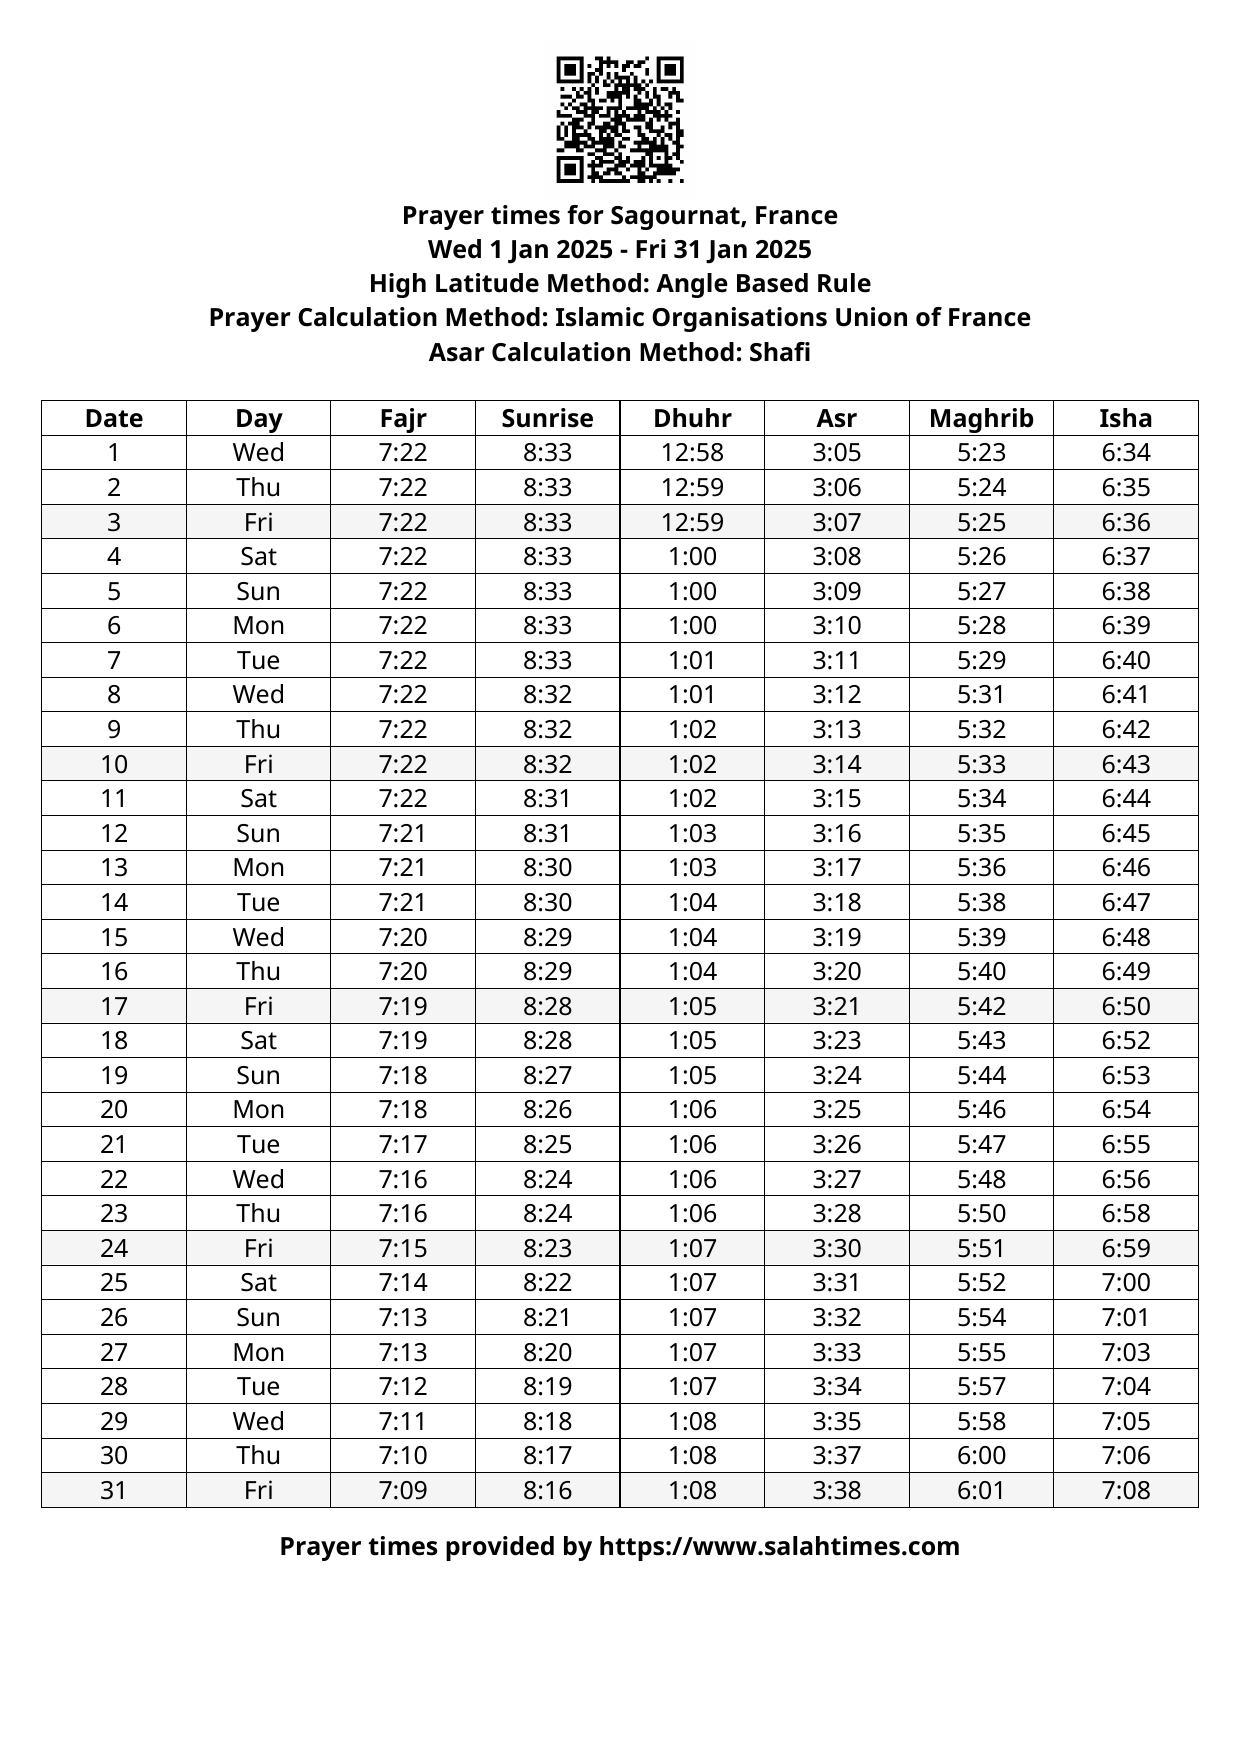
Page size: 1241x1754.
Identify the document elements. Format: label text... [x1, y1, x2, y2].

table_cell 5:54 [910, 1300, 1053, 1334]
table_cell 1:08 [621, 1404, 764, 1437]
table_cell 7:08 [1054, 1473, 1198, 1507]
table_cell 8:24 [476, 1162, 619, 1195]
table_cell 3:15 [765, 781, 909, 815]
table_cell 6:42 [1054, 712, 1198, 746]
table_cell 8:25 [476, 1127, 619, 1161]
table_cell 6:48 [1054, 920, 1198, 953]
table_cell 8:30 [476, 851, 619, 884]
table_cell 7:21 [331, 816, 475, 849]
table_cell 29 [42, 1404, 186, 1437]
table_cell 22 [42, 1162, 186, 1195]
table_cell 21 [42, 1127, 186, 1161]
table_cell 5:50 [910, 1196, 1053, 1230]
table_cell 7:22 [331, 781, 475, 815]
table_cell 5:33 [910, 747, 1053, 780]
table_cell 3:32 [765, 1300, 909, 1334]
table_cell 7:22 [331, 436, 475, 469]
table_cell Fri [187, 989, 330, 1022]
table_cell 1:02 [621, 781, 764, 815]
table_cell Fri [187, 747, 330, 780]
text Prayer times for Sagournat, France [42, 198, 1198, 232]
table_cell 6:44 [1054, 781, 1198, 815]
text Asar Calculation Method: Shafi [42, 334, 1198, 368]
table_cell 1:01 [621, 643, 764, 677]
table_cell Wed [187, 678, 330, 711]
table_cell 8:23 [476, 1231, 619, 1264]
table_cell 6:38 [1054, 574, 1198, 607]
table_cell 8:27 [476, 1058, 619, 1092]
table_cell Sun [187, 1058, 330, 1092]
table_cell 7:18 [331, 1058, 475, 1092]
table_cell 6:54 [1054, 1093, 1198, 1126]
table_cell Tue [187, 885, 330, 919]
table_cell 26 [42, 1300, 186, 1334]
table_cell Tue [187, 643, 330, 677]
table_cell 5:34 [910, 781, 1053, 815]
table_cell 7:05 [1054, 1404, 1198, 1437]
table_cell 1:05 [621, 989, 764, 1022]
table_cell 17 [42, 989, 186, 1022]
table_cell Thu [187, 954, 330, 988]
picture [542, 41, 699, 198]
table_cell 1 [42, 436, 186, 469]
table_cell 8:28 [476, 989, 619, 1022]
table_cell 1:07 [621, 1300, 764, 1334]
table_cell 1:02 [621, 747, 764, 780]
table_cell 7:22 [331, 747, 475, 780]
table_cell 1:08 [621, 1439, 764, 1472]
table_cell 8:33 [476, 436, 619, 469]
table_cell Wed [187, 1162, 330, 1195]
table_cell Mon [187, 1093, 330, 1126]
table_header Fajr [331, 401, 475, 434]
table_header Date [42, 401, 186, 434]
table_cell 7:16 [331, 1196, 475, 1230]
table_header Maghrib [910, 401, 1053, 434]
table_cell 8:33 [476, 574, 619, 607]
table_cell Thu [187, 1439, 330, 1472]
table_cell 6:58 [1054, 1196, 1198, 1230]
table_cell 7:04 [1054, 1369, 1198, 1403]
table_cell 1:07 [621, 1369, 764, 1403]
table_cell 3:14 [765, 747, 909, 780]
table_cell 1:03 [621, 851, 764, 884]
table_cell 7:18 [331, 1093, 475, 1126]
table_cell 3:31 [765, 1266, 909, 1299]
table_cell 6:52 [1054, 1024, 1198, 1057]
table_cell 1:06 [621, 1127, 764, 1161]
text Prayer times provided by https://www.salahtimes.com [42, 1528, 1198, 1563]
table_cell 6:53 [1054, 1058, 1198, 1092]
table_cell 5:46 [910, 1093, 1053, 1126]
table_cell 8:33 [476, 539, 619, 573]
table_cell 8:21 [476, 1300, 619, 1334]
table_cell 7:13 [331, 1300, 475, 1334]
table_cell 1:00 [621, 574, 764, 607]
table_header Asr [765, 401, 909, 434]
text High Latitude Method: Angle Based Rule [42, 266, 1198, 300]
table_cell Sat [187, 539, 330, 573]
table_cell 1:08 [621, 1473, 764, 1507]
table_cell 14 [42, 885, 186, 919]
table_cell 6:59 [1054, 1231, 1198, 1264]
table_cell Sun [187, 574, 330, 607]
table_cell 5:28 [910, 609, 1053, 642]
table_cell 5:25 [910, 505, 1053, 538]
table_cell 2 [42, 470, 186, 504]
table_header Dhuhr [621, 401, 764, 434]
table_cell 5:47 [910, 1127, 1053, 1161]
table_cell 3:11 [765, 643, 909, 677]
table_cell 5:52 [910, 1266, 1053, 1299]
table_cell Mon [187, 851, 330, 884]
table_cell 6:35 [1054, 470, 1198, 504]
table_cell 6:56 [1054, 1162, 1198, 1195]
table_cell 6:43 [1054, 747, 1198, 780]
table_cell 3:38 [765, 1473, 909, 1507]
table_cell 7:19 [331, 989, 475, 1022]
table_cell 3:19 [765, 920, 909, 953]
table_cell Sat [187, 1024, 330, 1057]
table_cell 8:30 [476, 885, 619, 919]
table_cell Sat [187, 781, 330, 815]
table_cell 3:09 [765, 574, 909, 607]
table_cell 8:33 [476, 643, 619, 677]
table_cell Wed [187, 1404, 330, 1437]
table_cell 20 [42, 1093, 186, 1126]
table_cell 7:22 [331, 470, 475, 504]
table_cell 30 [42, 1439, 186, 1472]
table_cell 5:44 [910, 1058, 1053, 1092]
table_cell 7:19 [331, 1024, 475, 1057]
table_cell 6:50 [1054, 989, 1198, 1022]
table_cell 7:06 [1054, 1439, 1198, 1472]
table_cell 3:08 [765, 539, 909, 573]
table_cell 28 [42, 1369, 186, 1403]
table_cell 8:32 [476, 678, 619, 711]
table_cell 3:37 [765, 1439, 909, 1472]
table_cell 1:06 [621, 1196, 764, 1230]
table_cell 6:00 [910, 1439, 1053, 1472]
table_cell Sun [187, 816, 330, 849]
table_cell 5:38 [910, 885, 1053, 919]
table_cell Fri [187, 505, 330, 538]
table_cell 6:55 [1054, 1127, 1198, 1161]
table_cell 25 [42, 1266, 186, 1299]
table_cell 1:02 [621, 712, 764, 746]
table_cell 5:57 [910, 1369, 1053, 1403]
table_cell 10 [42, 747, 186, 780]
table_header Sunrise [476, 401, 619, 434]
table_cell 8:33 [476, 505, 619, 538]
table_cell 15 [42, 920, 186, 953]
table_cell 5:23 [910, 436, 1053, 469]
table_cell 3:16 [765, 816, 909, 849]
table_cell 3:23 [765, 1024, 909, 1057]
table_cell Sat [187, 1266, 330, 1299]
table_cell 24 [42, 1231, 186, 1264]
table_cell 8:20 [476, 1335, 619, 1368]
table_cell 1:01 [621, 678, 764, 711]
table_cell 5:40 [910, 954, 1053, 988]
table_cell 8:17 [476, 1439, 619, 1472]
table_cell Fri [187, 1473, 330, 1507]
table_cell 7:16 [331, 1162, 475, 1195]
table_cell 8:31 [476, 781, 619, 815]
table_cell 6:39 [1054, 609, 1198, 642]
table_cell 3:24 [765, 1058, 909, 1092]
table_cell 3:30 [765, 1231, 909, 1264]
table_cell 5:58 [910, 1404, 1053, 1437]
table_cell 3:18 [765, 885, 909, 919]
table_cell 3:13 [765, 712, 909, 746]
table_cell 3:27 [765, 1162, 909, 1195]
text Wed 1 Jan 2025 - Fri 31 Jan 2025 [42, 232, 1198, 266]
table_cell 6:37 [1054, 539, 1198, 573]
table_cell 7:21 [331, 851, 475, 884]
table_cell 27 [42, 1335, 186, 1368]
table_cell 5:51 [910, 1231, 1053, 1264]
table_cell 6:36 [1054, 505, 1198, 538]
table_cell 12 [42, 816, 186, 849]
table_cell 8:29 [476, 920, 619, 953]
table_cell 6:49 [1054, 954, 1198, 988]
table_cell 7:22 [331, 539, 475, 573]
table_cell 8:33 [476, 470, 619, 504]
table_cell 6:45 [1054, 816, 1198, 849]
table_cell 3:26 [765, 1127, 909, 1161]
table_cell 3:06 [765, 470, 909, 504]
table_cell 5:55 [910, 1335, 1053, 1368]
table_cell 1:06 [621, 1162, 764, 1195]
table_cell 3:21 [765, 989, 909, 1022]
table_cell 11 [42, 781, 186, 815]
table_cell 8:19 [476, 1369, 619, 1403]
table_cell 6:34 [1054, 436, 1198, 469]
table_cell 6:46 [1054, 851, 1198, 884]
table_cell Mon [187, 609, 330, 642]
table_cell 1:04 [621, 885, 764, 919]
table_cell 8:29 [476, 954, 619, 988]
table_cell 7:20 [331, 920, 475, 953]
table_cell 7:15 [331, 1231, 475, 1264]
table_cell 7:22 [331, 678, 475, 711]
table_cell 6 [42, 609, 186, 642]
table_cell 3:10 [765, 609, 909, 642]
table_cell 18 [42, 1024, 186, 1057]
table_cell 7:11 [331, 1404, 475, 1437]
table_cell 12:58 [621, 436, 764, 469]
table_cell 8:32 [476, 747, 619, 780]
table_cell 3:20 [765, 954, 909, 988]
table_cell 7:12 [331, 1369, 475, 1403]
table_cell 5:32 [910, 712, 1053, 746]
table_cell 5:43 [910, 1024, 1053, 1057]
table_cell Mon [187, 1335, 330, 1368]
table_cell 1:07 [621, 1266, 764, 1299]
table_cell 1:04 [621, 920, 764, 953]
table_cell 8:24 [476, 1196, 619, 1230]
table_cell 5:42 [910, 989, 1053, 1022]
table_cell 5:35 [910, 816, 1053, 849]
table_cell 5:48 [910, 1162, 1053, 1195]
table_cell 1:06 [621, 1093, 764, 1126]
table_cell Thu [187, 470, 330, 504]
table_cell 3:05 [765, 436, 909, 469]
table_cell 19 [42, 1058, 186, 1092]
table_cell Thu [187, 712, 330, 746]
table_cell 4 [42, 539, 186, 573]
table_cell 7:09 [331, 1473, 475, 1507]
table_header Isha [1054, 401, 1198, 434]
table_cell 9 [42, 712, 186, 746]
table_cell 5 [42, 574, 186, 607]
table_cell 7:03 [1054, 1335, 1198, 1368]
table_cell 6:41 [1054, 678, 1198, 711]
table_cell 7:22 [331, 643, 475, 677]
table_cell Sun [187, 1300, 330, 1334]
table_cell 5:26 [910, 539, 1053, 573]
table_cell 12:59 [621, 470, 764, 504]
table_cell 1:04 [621, 954, 764, 988]
table_cell 3:17 [765, 851, 909, 884]
table_cell Wed [187, 436, 330, 469]
table_cell 7:01 [1054, 1300, 1198, 1334]
table_cell 8:28 [476, 1024, 619, 1057]
table_cell 3:35 [765, 1404, 909, 1437]
table_cell 1:00 [621, 539, 764, 573]
table_cell 6:01 [910, 1473, 1053, 1507]
table_cell 12:59 [621, 505, 764, 538]
table_cell 7:00 [1054, 1266, 1198, 1299]
table_cell 5:36 [910, 851, 1053, 884]
table_cell 8:16 [476, 1473, 619, 1507]
table_cell 5:39 [910, 920, 1053, 953]
table_cell 7:22 [331, 712, 475, 746]
table_cell Wed [187, 920, 330, 953]
table_cell 3:07 [765, 505, 909, 538]
table_cell 8 [42, 678, 186, 711]
table_cell 7:20 [331, 954, 475, 988]
table_cell 7:10 [331, 1439, 475, 1472]
table_cell 8:26 [476, 1093, 619, 1126]
table_cell 7:22 [331, 505, 475, 538]
table_cell Tue [187, 1369, 330, 1403]
table_cell 1:07 [621, 1335, 764, 1368]
table_cell 3:34 [765, 1369, 909, 1403]
table_cell 1:05 [621, 1058, 764, 1092]
table_cell 3 [42, 505, 186, 538]
table_cell 5:24 [910, 470, 1053, 504]
table_header Day [187, 401, 330, 434]
table_cell Thu [187, 1196, 330, 1230]
table_cell 5:27 [910, 574, 1053, 607]
table_cell 31 [42, 1473, 186, 1507]
table_cell 8:22 [476, 1266, 619, 1299]
table_cell 7:14 [331, 1266, 475, 1299]
table_cell 7:17 [331, 1127, 475, 1161]
table_cell 8:32 [476, 712, 619, 746]
table_cell 13 [42, 851, 186, 884]
table_cell 6:40 [1054, 643, 1198, 677]
text Prayer Calculation Method: Islamic Organisations Union of France [42, 300, 1198, 334]
table_cell 23 [42, 1196, 186, 1230]
table_cell 8:33 [476, 609, 619, 642]
table_cell 1:00 [621, 609, 764, 642]
table_cell 1:07 [621, 1231, 764, 1264]
table_cell 5:31 [910, 678, 1053, 711]
table_cell 7:21 [331, 885, 475, 919]
table_cell 1:05 [621, 1024, 764, 1057]
table_cell 7 [42, 643, 186, 677]
table_cell 5:29 [910, 643, 1053, 677]
table_cell 7:13 [331, 1335, 475, 1368]
table_cell 3:12 [765, 678, 909, 711]
table_cell 6:47 [1054, 885, 1198, 919]
table_cell 16 [42, 954, 186, 988]
table_cell 7:22 [331, 574, 475, 607]
table_cell 7:22 [331, 609, 475, 642]
table_cell 3:33 [765, 1335, 909, 1368]
table_cell Tue [187, 1127, 330, 1161]
table_cell 8:18 [476, 1404, 619, 1437]
table_cell 3:28 [765, 1196, 909, 1230]
table_cell Fri [187, 1231, 330, 1264]
table_cell 1:03 [621, 816, 764, 849]
table_cell 8:31 [476, 816, 619, 849]
table_cell 3:25 [765, 1093, 909, 1126]
